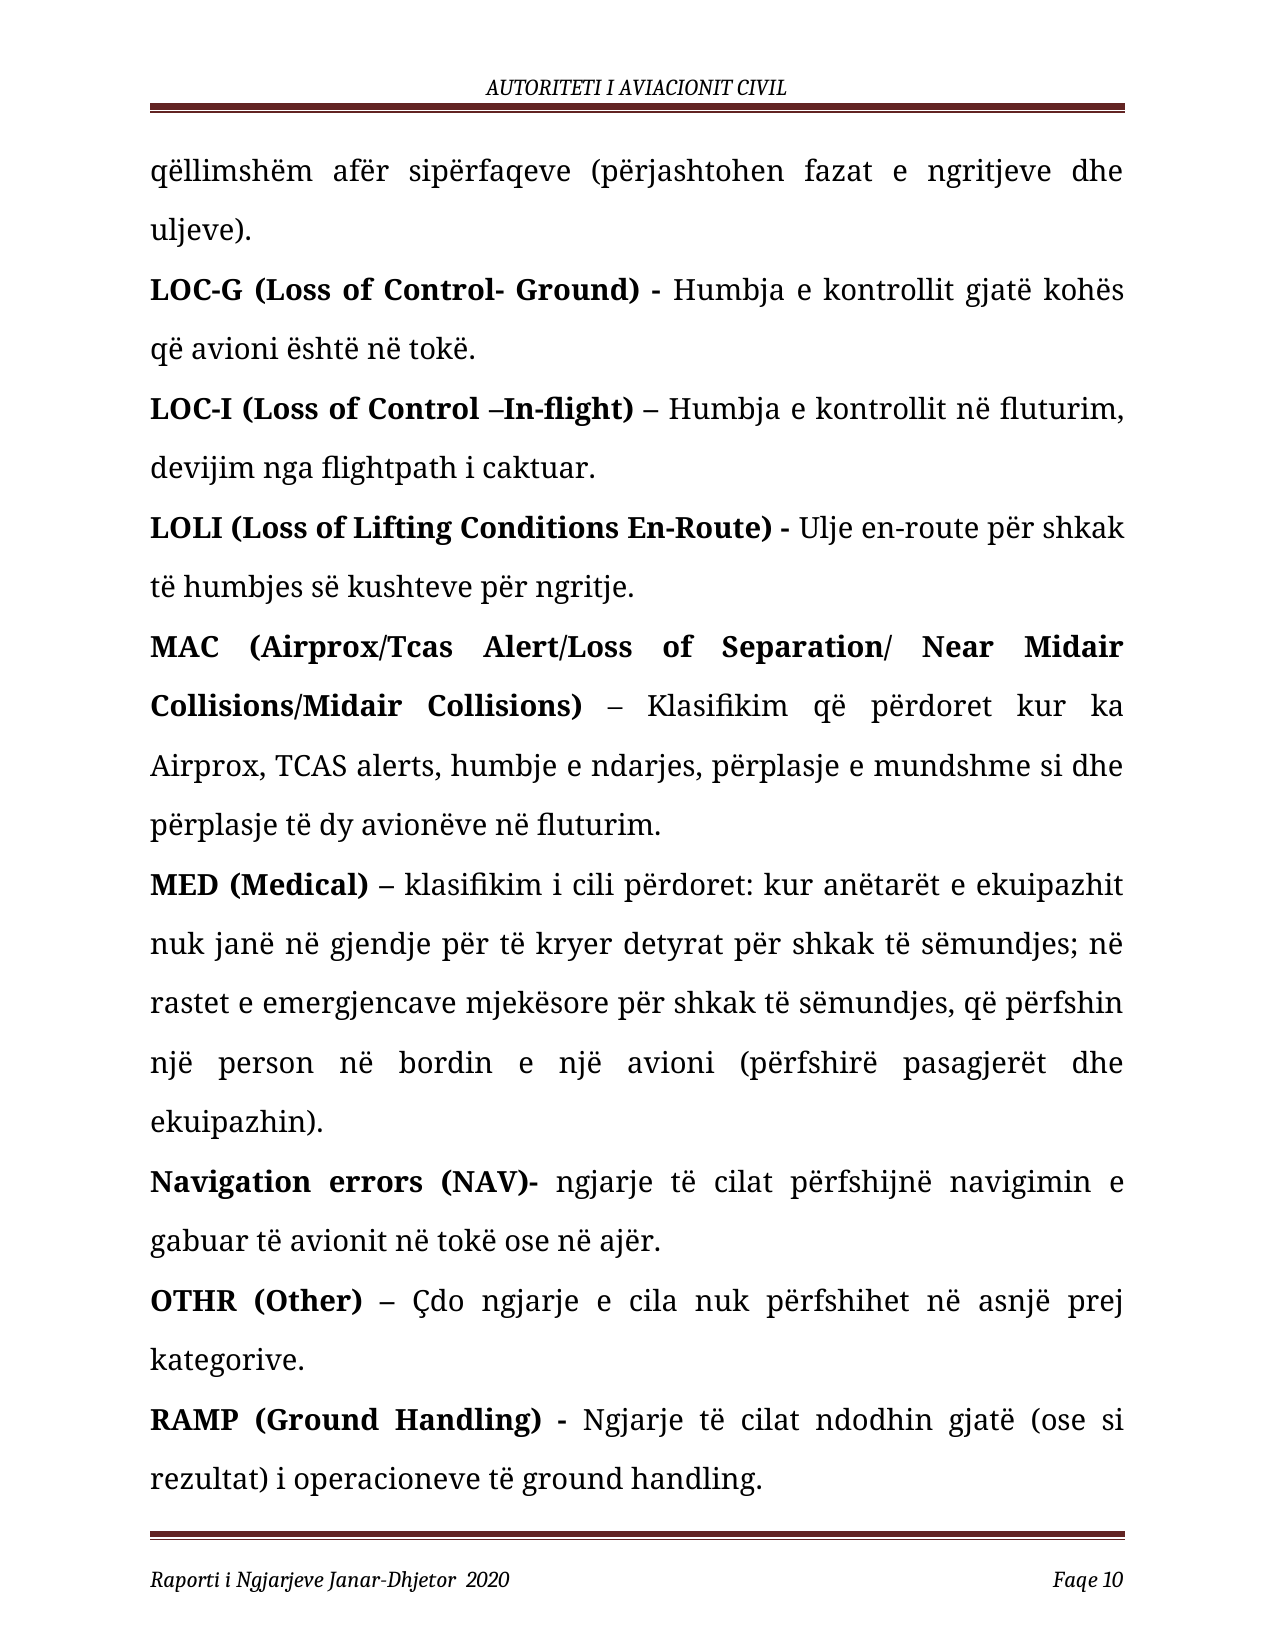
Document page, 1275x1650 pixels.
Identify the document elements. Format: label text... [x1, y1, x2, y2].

text LOC-I (Loss of Control –In-flight) – Humbja e kontrollit në fluturim, devijim nga flightpath i caktuar. [150, 388, 1125, 487]
text MED (Medical) – klasifikim i cili përdoret: kur anëtarët e ekuipazhit nuk janë në gjendje për të kryer detyrat për shkak të sëmundjes; në rastet e emergjencave mjekësore për shkak të sëmundjes, që përfshin një person në bordin e një avioni (përfshirë pasagjerët dhe ekuipazhin). [150, 864, 1125, 1141]
text Navigation errors (NAV)- ngjarje të cilat përfshijnë navigimin e gabuar të avionit në tokë ose në ajër. [150, 1161, 1125, 1260]
text RAMP (Ground Handling) - Ngjarje të cilat ndodhin gjatë (ose si rezultat) i operacioneve të ground handling. [150, 1399, 1125, 1498]
text MAC (Airprox/Tcas Alert/Loss of Separation/ Near Midair Collisions/Midair Collisions) – Klasifikim që përdoret kur ka Airprox, TCAS alerts, humbje e ndarjes, përplasje e mundshme si dhe përplasje të dy avionëve në fluturim. [150, 626, 1125, 844]
text OTHR (Other) – Çdo ngjarje e cila nuk përfshihet në asnjë prej kategorive. [150, 1280, 1125, 1379]
text LOC-G (Loss of Control- Ground) - Humbja e kontrollit gjatë kohës që avioni është në tokë. [150, 269, 1125, 368]
text LOLI (Loss of Lifting Conditions En-Route) - Ulje en-route për shkak të humbjes së kushteve për ngritje. [150, 507, 1125, 606]
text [150, 150, 1125, 249]
